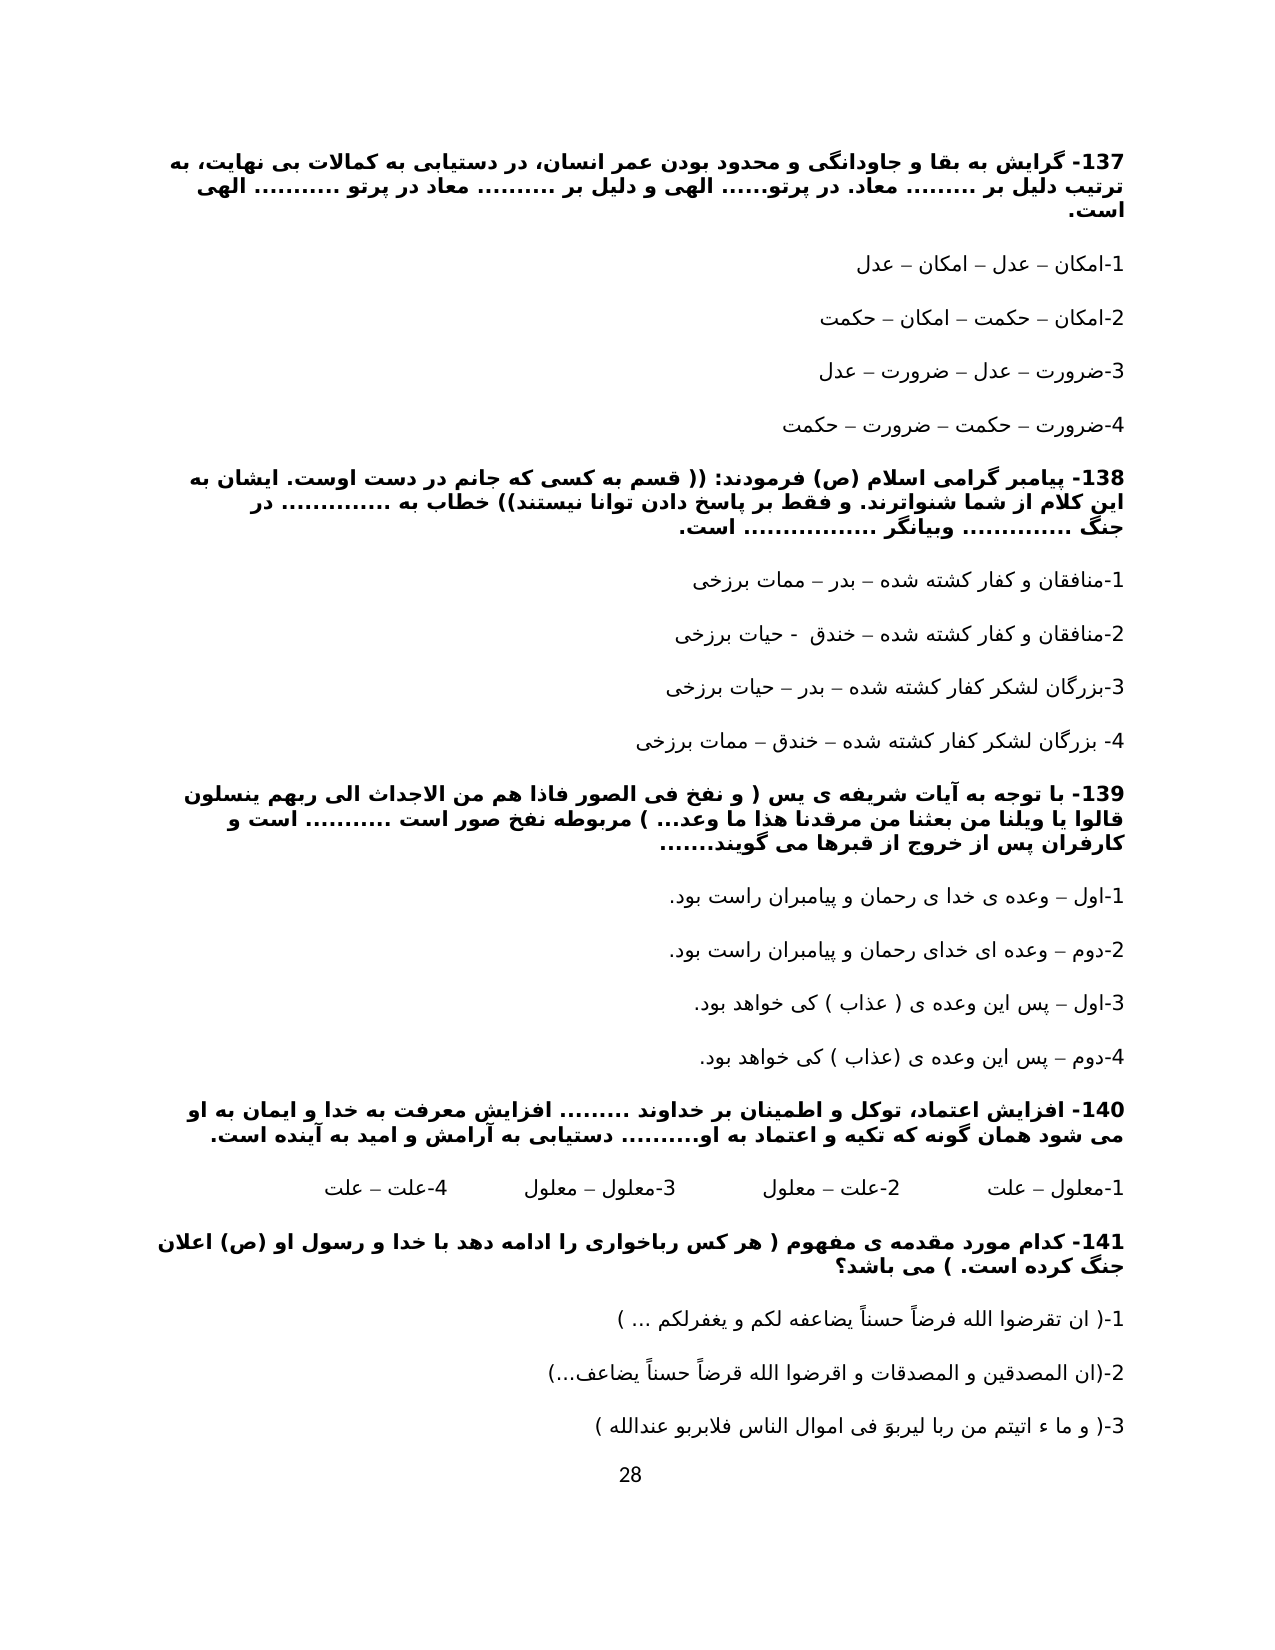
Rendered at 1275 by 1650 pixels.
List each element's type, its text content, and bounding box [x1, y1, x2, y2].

text 138- پیامبر گرامی اسلام (ص) فرمودند: (( قسم به کسی که جانم در دست اوست. ایشان به این کلام از شما شنواترند. و فقط بر پاسخ دادن توانا نیستند)) خطاب به .............. در جنگ .............. وبیانگر ................. است. [150, 466, 1125, 539]
text 141- کدام مورد مقدمه ی مفهوم ( هر کس رباخواری را ادامه دهد با خدا و رسول او (ص) اعلان جنگ کرده است. ) می باشد؟ [150, 1230, 1125, 1278]
text 4-ضرورت – حکمت – ضرورت – حکمت [150, 413, 1125, 437]
text 3-اول – پس این وعده ی ( عذاب ) کی خواهد بود. [150, 991, 1125, 1016]
text 1-اول – وعده ی خدا ی رحمان و پیامبران راست بود. [150, 884, 1125, 909]
text 3-بزرگان لشکر کفار کشته شده – بدر – حیات برزخی [150, 675, 1125, 699]
text 4-دوم – پس این وعده ی (عذاب ) کی خواهد بود. [150, 1045, 1125, 1069]
text 2-امکان – حکمت – امکان – حکمت [150, 306, 1125, 330]
text 1-منافقان و کفار کشته شده – بدر – ممات برزخی [150, 568, 1125, 592]
text 2-(ان المصدقین و المصدقات و اقرضوا الله قرضاً حسناً یضاعف...) [150, 1361, 1125, 1385]
text 2-منافقان و کفار کشته شده – خندق - حیات برزخی [150, 622, 1125, 646]
text 1-امکان – عدل – امکان – عدل [150, 252, 1125, 276]
text 3-ضرورت – عدل – ضرورت – عدل [150, 359, 1125, 383]
text 4- بزرگان لشکر کفار کشته شده – خندق – ممات برزخی [150, 729, 1125, 753]
text 2-دوم – وعده ای خدای رحمان و پیامبران راست بود. [150, 938, 1125, 962]
text 137- گرایش به بقا و جاودانگی و محدود بودن عمر انسان، در دستیابی به کمالات بی نهایت، به ترتیب دلیل بر ......... معاد. در پرتو...... الهی و دلیل بر .......... معاد در پرتو ........... الهی است. [150, 150, 1125, 223]
text 140- افزایش اعتماد، توکل و اطمینان بر خداوند ......... افزایش معرفت به خدا و ایمان به او می شود همان گونه که تکیه و اعتماد به او.......... دستیابی به آرامش و امید به آینده است. [150, 1098, 1125, 1147]
text 1-( ان تقرضوا الله فرضاً حسناً یضاعفه لکم و یغفرلکم ... ) [150, 1307, 1125, 1332]
text 3-( و ما ء اتیتم من ربا لیربوَ فی اموال الناس فلابربو عندالله ) [150, 1414, 1125, 1438]
text 139- با توجه به آیات شریفه ی یس ( و نفخ فی الصور فاذا هم من الاجداث الی ربهم ینسلون قالوا یا ویلنا من بعثنا من مرقدنا هذا ما وعد... ) مربوطه نفخ صور است ........... است و کارفران پس از خروج از قبرها می گویند....... [150, 782, 1125, 855]
text 1-معلول – علت 2-علت – معلول 3-معلول – معلول 4-علت – علت [150, 1176, 1125, 1201]
